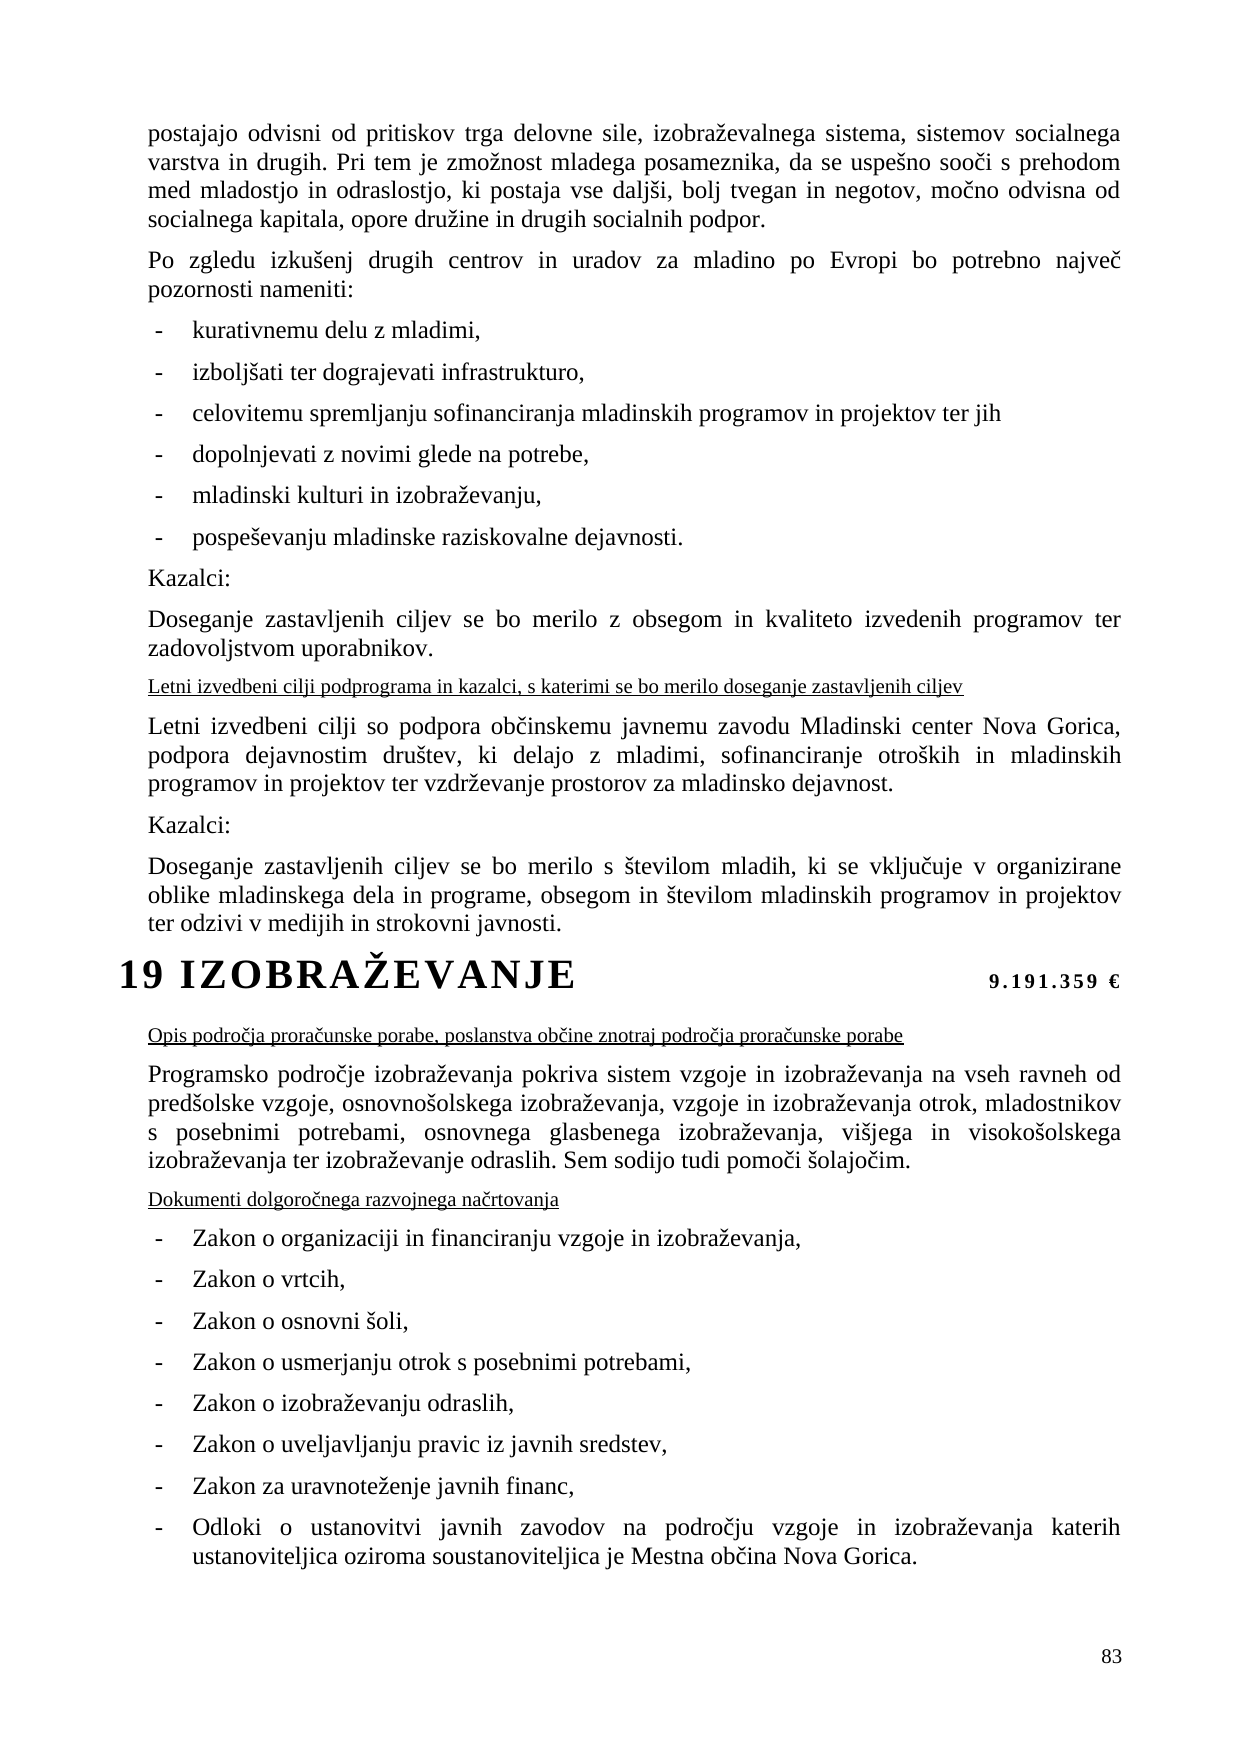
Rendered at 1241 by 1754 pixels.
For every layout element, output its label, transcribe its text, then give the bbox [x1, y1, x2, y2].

list Zakon za uravnoteženje javnih financ, [154, 1471, 1122, 1499]
text Doseganje zastavljenih ciljev se bo merilo s številom mladih, ki se vključuje v organizirane oblike mladinskega dela in programe, obsegom in številom mladinskih programov in projektov ter odzivi v medijih in strokovni javnosti. [148, 851, 1122, 937]
list Zakon o osnovni šoli, [154, 1306, 1122, 1334]
list Zakon o uveljavljanju pravic iz javnih sredstev, [154, 1429, 1122, 1458]
text Kazalci: [148, 563, 1122, 592]
subtitle Opis področja proračunske porabe, poslanstva občine znotraj področja proračunske porabe [148, 1023, 1122, 1047]
text Po zgledu izkušenj drugih centrov in uradov za mladino po Evropi bo potrebno največ pozornosti nameniti: [148, 246, 1122, 303]
list Zakon o vrtcih, [154, 1264, 1122, 1293]
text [148, 118, 1122, 233]
list Odloki o ustanovitvi javnih zavodov na področju vzgoje in izobraževanja katerih ustanoviteljica oziroma soustanoviteljica je Mestna občina Nova Gorica. [154, 1512, 1122, 1569]
list Zakon o usmerjanju otrok s posebnimi potrebami, [154, 1347, 1122, 1376]
list izboljšati ter dograjevati infrastrukturo, [154, 357, 1122, 386]
text Programsko področje izobraževanja pokriva sistem vzgoje in izobraževanja na vseh ravneh od predšolske vzgoje, osnovnošolskega izobraževanja, vzgoje in izobraževanja otrok, mladostnikov s posebnimi potrebami, osnovnega glasbenega izobraževanja, višjega in visokošolskega izobraževanja ter izobraževanje odraslih. Sem sodijo tudi pomoči šolajočim. [148, 1059, 1122, 1174]
list dopolnjevati z novimi glede na potrebe, [154, 439, 1122, 468]
list pospeševanju mladinske raziskovalne dejavnosti. [154, 522, 1122, 551]
list kurativnemu delu z mladimi, [154, 316, 1122, 344]
text Doseganje zastavljenih ciljev se bo merilo z obsegom in kvaliteto izvedenih programov ter zadovoljstvom uporabnikov. [148, 604, 1122, 662]
subtitle 19 IZOBRAŽEVANJE 9.191.359 € [118, 950, 1122, 998]
subtitle Letni izvedbeni cilji podprograma in kazalci, s katerimi se bo merilo doseganje zastavljenih ciljev [148, 674, 1122, 698]
text Kazalci: [148, 810, 1122, 838]
list mladinski kulturi in izobraževanju, [154, 481, 1122, 509]
text Letni izvedbeni cilji so podpora občinskemu javnemu zavodu Mladinski center Nova Gorica, podpora dejavnostim društev, ki delajo z mladimi, sofinanciranje otroških in mladinskih programov in projektov ter vzdrževanje prostorov za mladinsko dejavnost. [148, 711, 1122, 797]
list Zakon o organizaciji in financiranju vzgoje in izobraževanja, [154, 1223, 1122, 1252]
list Zakon o izobraževanju odraslih, [154, 1388, 1122, 1417]
subtitle Dokumenti dolgoročnega razvojnega načrtovanja [148, 1187, 1122, 1211]
list celovitemu spremljanju sofinanciranja mladinskih programov in projektov ter jih [154, 398, 1122, 427]
